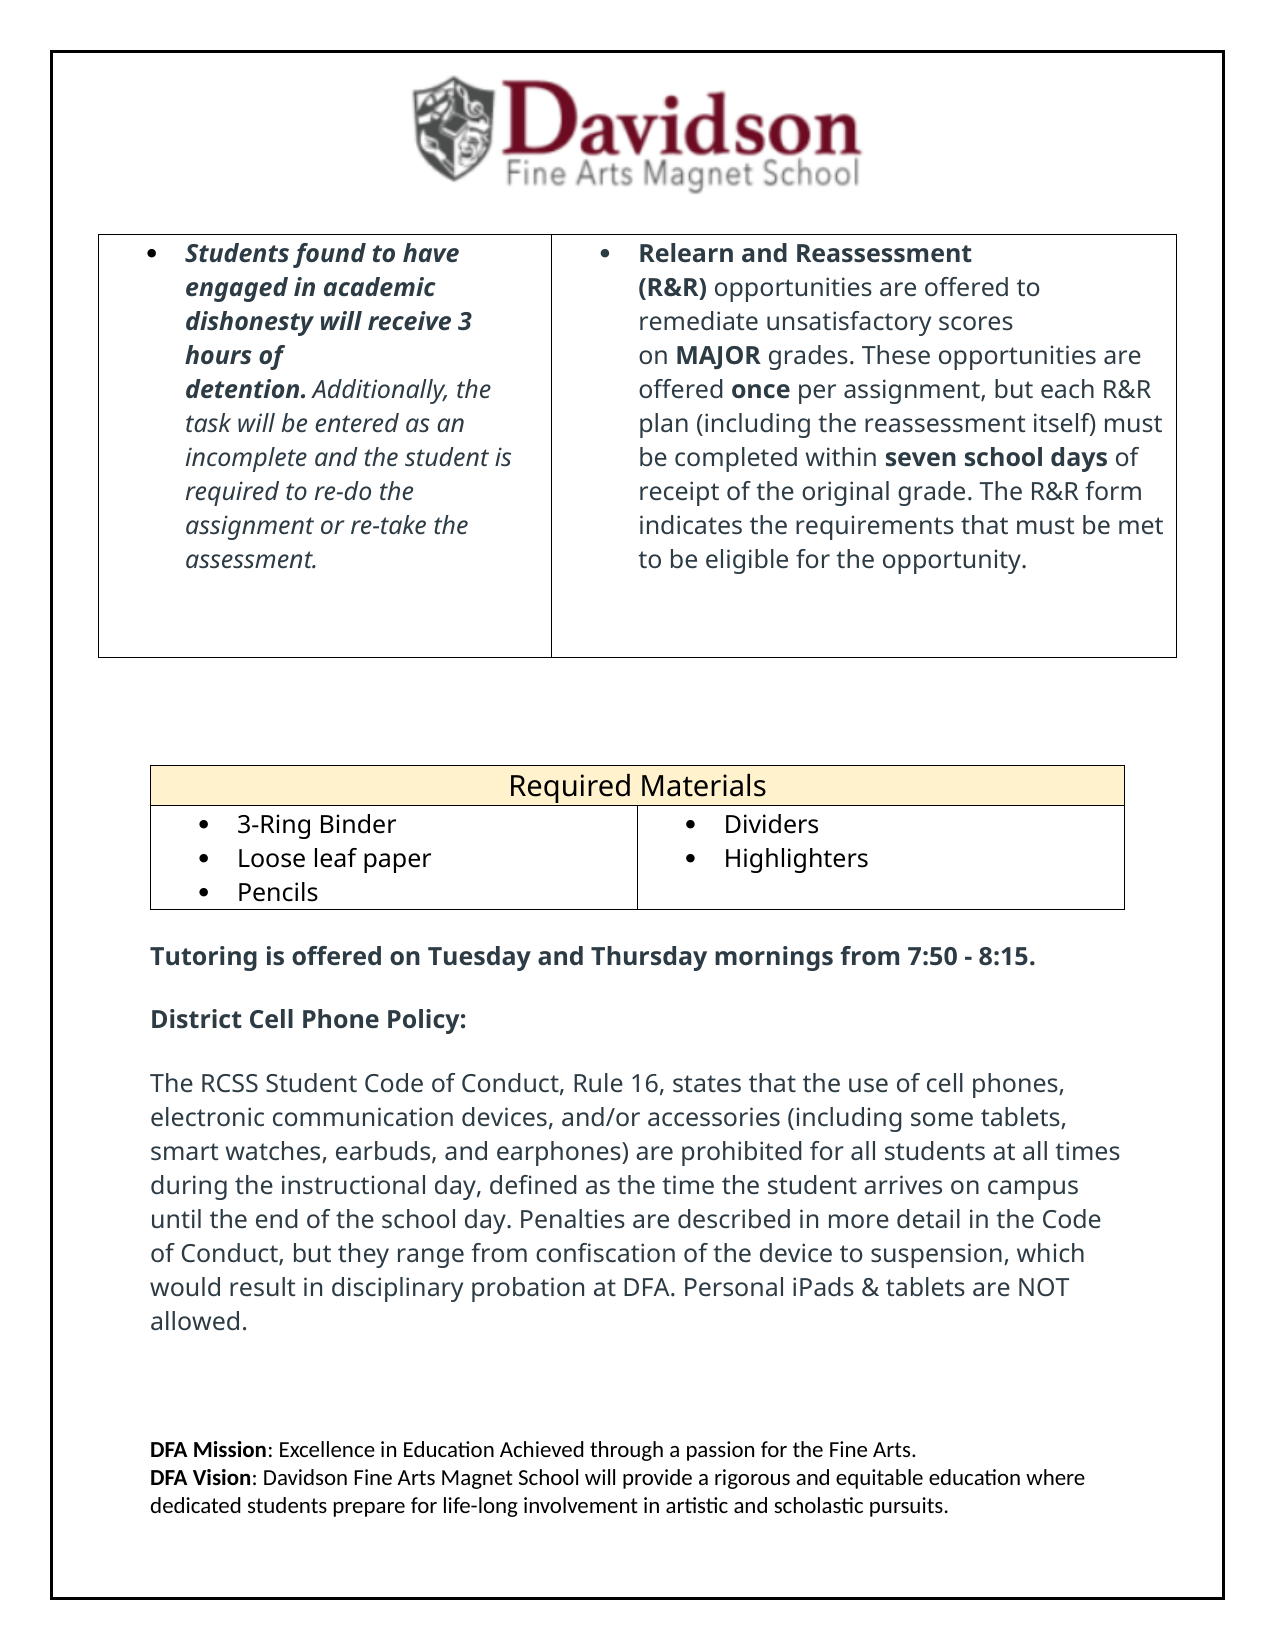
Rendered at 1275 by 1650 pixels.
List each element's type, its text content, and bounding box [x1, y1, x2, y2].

text Tutoring is offered on Tuesday and Thursday mornings from 7:50 - 8:15. [150, 939, 1125, 973]
picture [365, 75, 915, 207]
table_header Required Materials [151, 766, 1124, 805]
table_cell Relearn and Reassessment (R&R) opportunities are offered to remediate unsatisfactory scores on MAJOR grades. These opportunities are offered once per assignment, but each R&R plan (including the reassessment itself) must be completed within seven school days of receipt of the original grade. The R&R form indicates the requirements that must be met to be eligible for the opportunity. [552, 235, 1176, 657]
table_cell 3-Ring Binder Loose leaf paper Pencils [151, 806, 637, 909]
text District Cell Phone Policy: [150, 1002, 1125, 1036]
table_cell Students found to have engaged in academic dishonesty will receive 3 hours of detention. Additionally, the task will be entered as an incomplete and the student is required to re-do the assignment or re-take the assessment. [99, 235, 551, 657]
text The RCSS Student Code of Conduct, Rule 16, states that the use of cell phones, electronic communication devices, and/or accessories (including some tablets, smart watches, earbuds, and earphones) are prohibited for all students at all times during the instructional day, defined as the time the student arrives on campus until the end of the school day. Penalties are described in more detail in the Code of Conduct, but they range from confiscation of the device to suspension, which would result in disciplinary probation at DFA. Personal iPads & tablets are NOT allowed. [150, 1065, 1125, 1338]
table_cell Dividers Highlighters [638, 806, 1124, 909]
